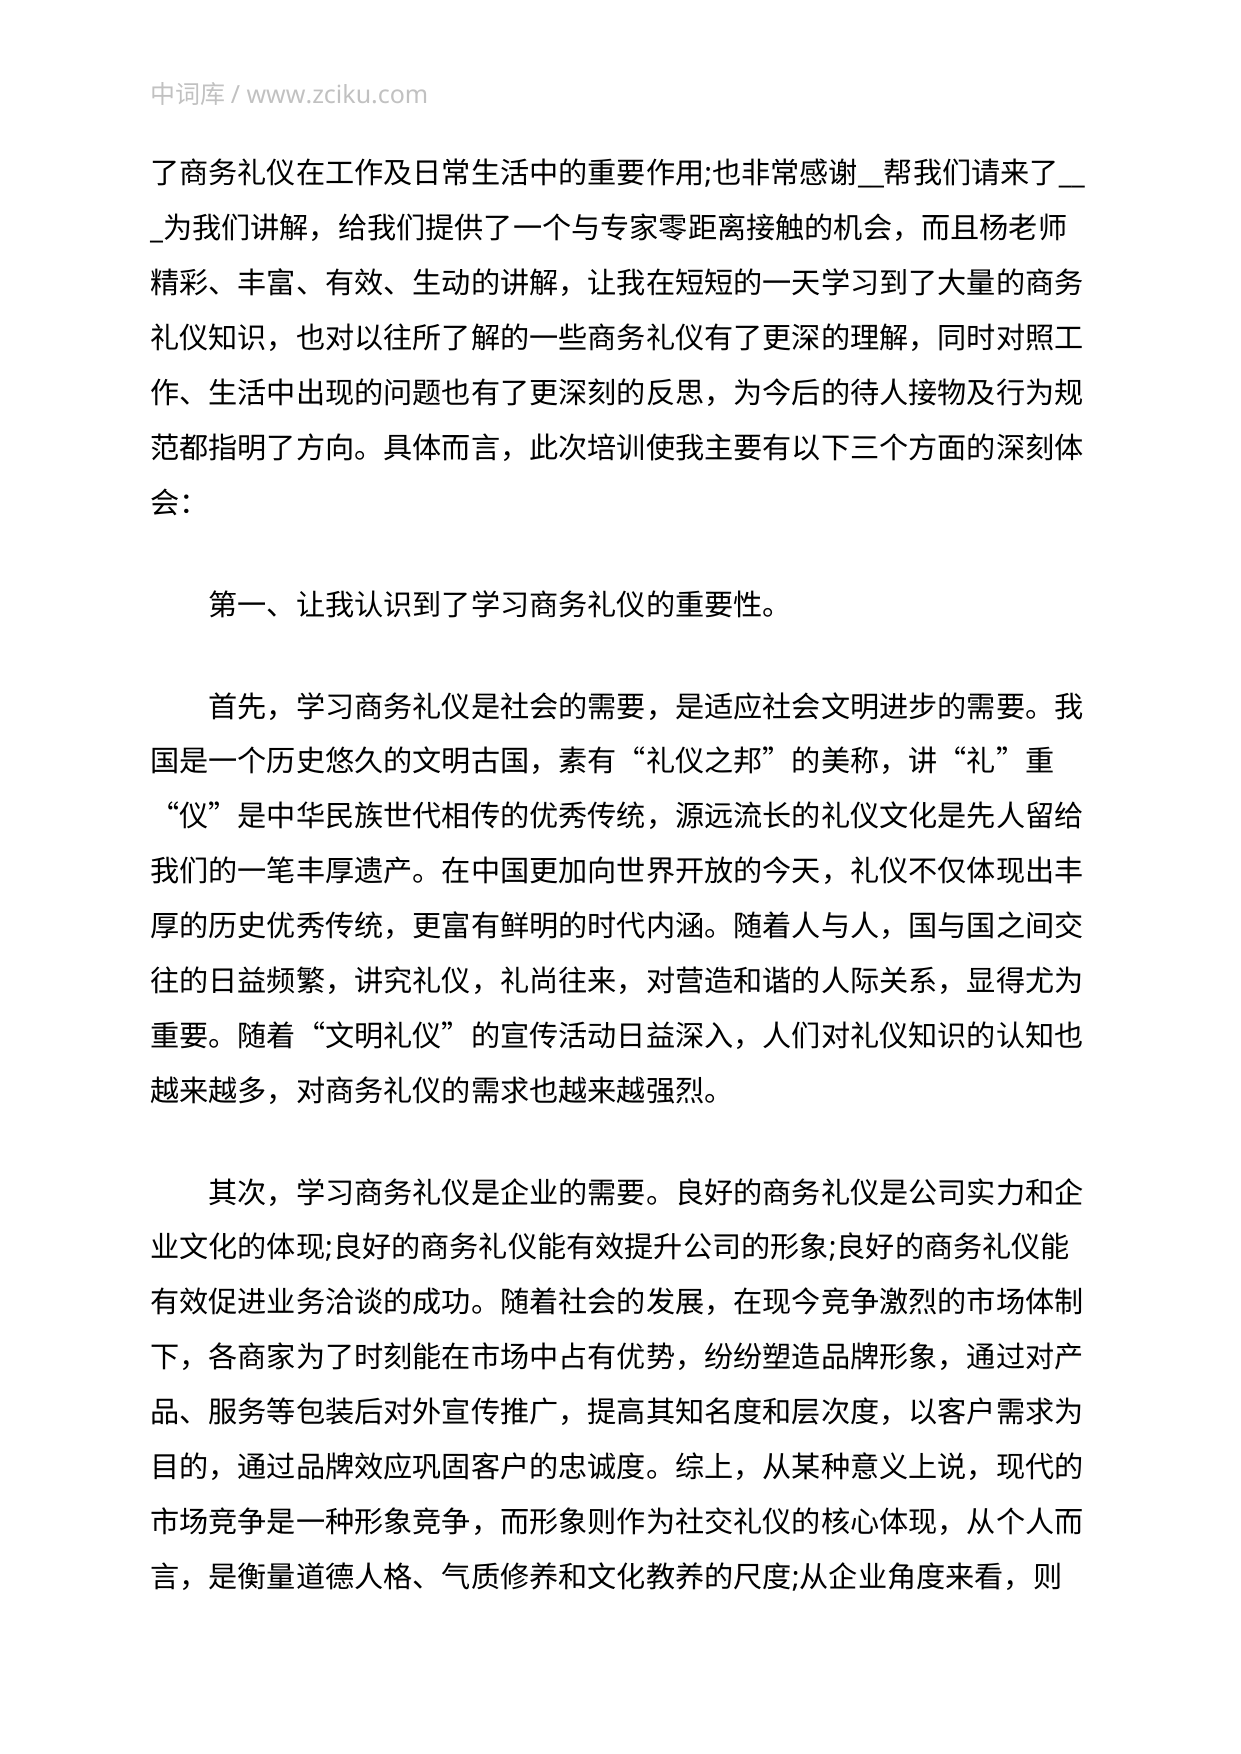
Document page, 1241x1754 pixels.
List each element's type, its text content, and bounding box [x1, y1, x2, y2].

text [150, 1169, 1090, 1596]
text 第一、让我认识到了学习商务礼仪的重要性。 [150, 581, 1090, 624]
text 首先，学习商务礼仪是社会的需要，是适应社会文明进步的需要。我国是一个历史悠久的文明古国，素有“礼仪之邦”的美称，讲“礼”重“仪”是中华民族世代相传的优秀传统，源远流长的礼仪文化是先人留给我们的一笔丰厚遗产。在中国更加向世界开放的今天，礼仪不仅体现出丰厚的历史优秀传统，更富有鲜明的时代内涵。随着人与人，国与国之间交往的日益频繁，讲究礼仪，礼尚往来，对营造和谐的人际关系，显得尤为重要。随着“文明礼仪”的宣传活动日益深入，人们对礼仪知识的认知也越来越多，对商务礼仪的需求也越来越强烈。 [150, 683, 1090, 1110]
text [150, 150, 1090, 522]
